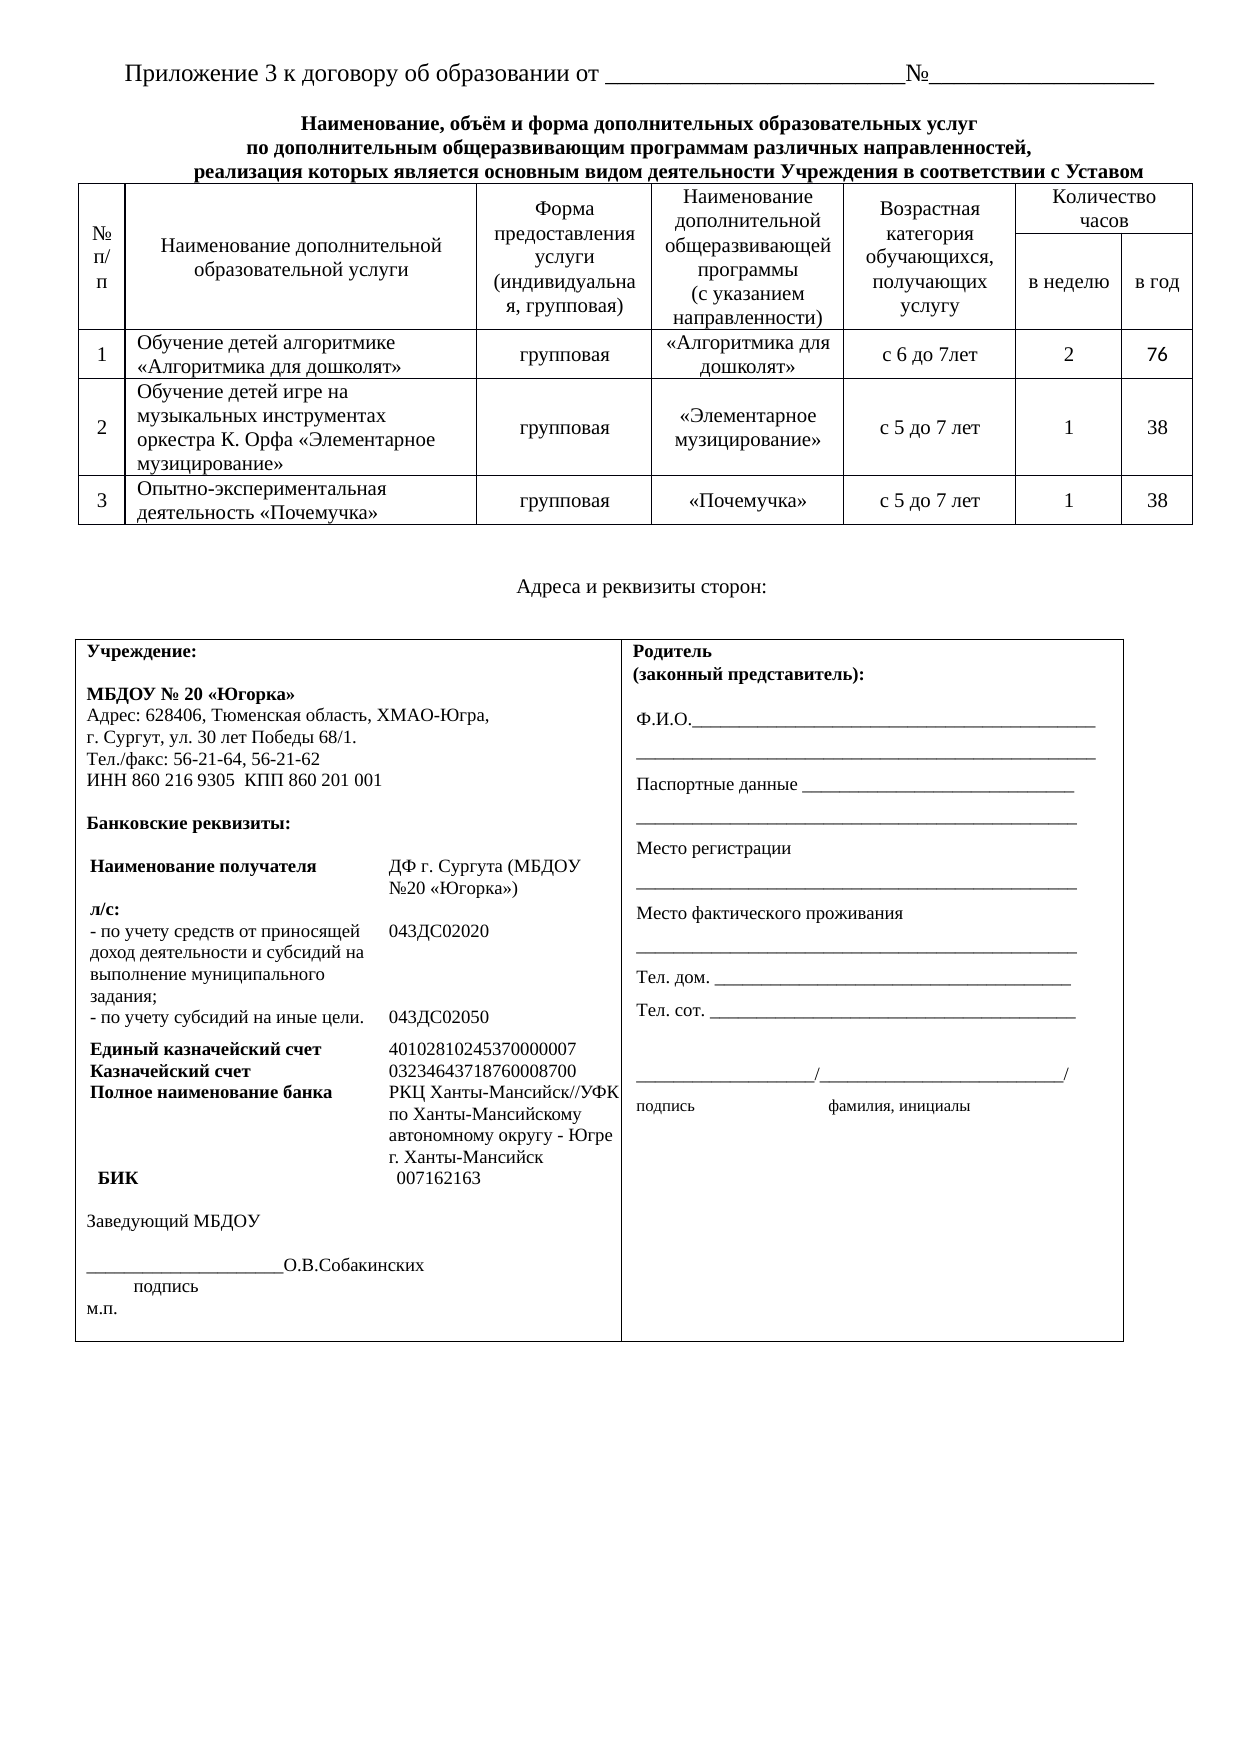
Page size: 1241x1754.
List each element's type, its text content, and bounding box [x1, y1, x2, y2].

table_cell «Алгоритмика для дошколят» [652, 330, 843, 378]
text Приложение 3 к договору об образовании от ________________________№__________________ [78, 58, 1200, 87]
table_cell 1 [1016, 476, 1121, 524]
table_cell в год [1122, 234, 1192, 329]
table_cell групповая [477, 330, 651, 378]
table_cell групповая [477, 379, 651, 475]
text реализация которых является основным видом деятельности Учреждения в соответствии с Уставом [78, 159, 1200, 183]
table_cell с 5 до 7 лет [844, 379, 1015, 475]
table_header № п/п [79, 184, 124, 329]
table_header Наименование дополнительной образовательной услуги [126, 184, 476, 329]
table_cell с 5 до 7 лет [844, 476, 1015, 524]
table_cell 38 [1122, 476, 1192, 524]
table_header Количество часов [1016, 184, 1192, 232]
table_cell с 6 до 7лет [844, 330, 1015, 378]
table_header Возрастная категория обучающихся, получающих услугу [844, 184, 1015, 329]
table_cell «Элементарное музицирование» [652, 379, 843, 475]
table_cell 2 [79, 379, 124, 475]
table_header Учреждение: МБДОУ № 20 «Югорка» Адрес: 628406, Тюменская область, ХМАО-Югра, г. Сургут, ул. 30 лет Победы 68/1. Тел./факс: 56-21-64, 56-21-62 ИНН 860 216 9305 КПП 860 201 001 Банковские реквизиты: Заведующий МБДОУ _____________________О.В.Собакинских подпись м.п. [76, 640, 621, 1341]
table_cell 1 [79, 330, 124, 378]
table_header Родитель (законный представитель): Ф.И.О.___________________________________________ _________________________________________________ Паспортные данные _____________________________ _______________________________________________ Место регистрации _______________________________________________ Место фактического проживания _______________________________________________ Тел. дом. ______________________________________ Тел. сот. _______________________________________ ___________________/__________________________/ подпись фамилия, инициалы [622, 640, 1123, 1341]
text по дополнительным общеразвивающим программам различных направленностей, [78, 135, 1200, 159]
table_cell 38 [1122, 379, 1192, 475]
table_cell 76 [1122, 330, 1192, 378]
table_header Наименование дополнительной общеразвивающей программы (с указанием направленности) [652, 184, 843, 329]
table_cell 1 [1016, 379, 1121, 475]
table_cell Опытно-экспериментальная деятельность «Почемучка» [126, 476, 476, 524]
table_cell 2 [1016, 330, 1121, 378]
table_header Форма предоставления услуги (индивидуальная, групповая) [477, 184, 651, 329]
table_cell групповая [477, 476, 651, 524]
table_cell в неделю [1016, 234, 1121, 329]
text Адреса и реквизиты сторон: [78, 573, 1200, 598]
table_cell «Почемучка» [652, 476, 843, 524]
table_cell 3 [79, 476, 124, 524]
text Наименование, объём и форма дополнительных образовательных услуг [78, 111, 1200, 135]
table_cell Обучение детей алгоритмике «Алгоритмика для дошколят» [126, 330, 476, 378]
table_cell Обучение детей игре на музыкальных инструментах оркестра К. Орфа «Элементарное музицирование» [126, 379, 476, 475]
